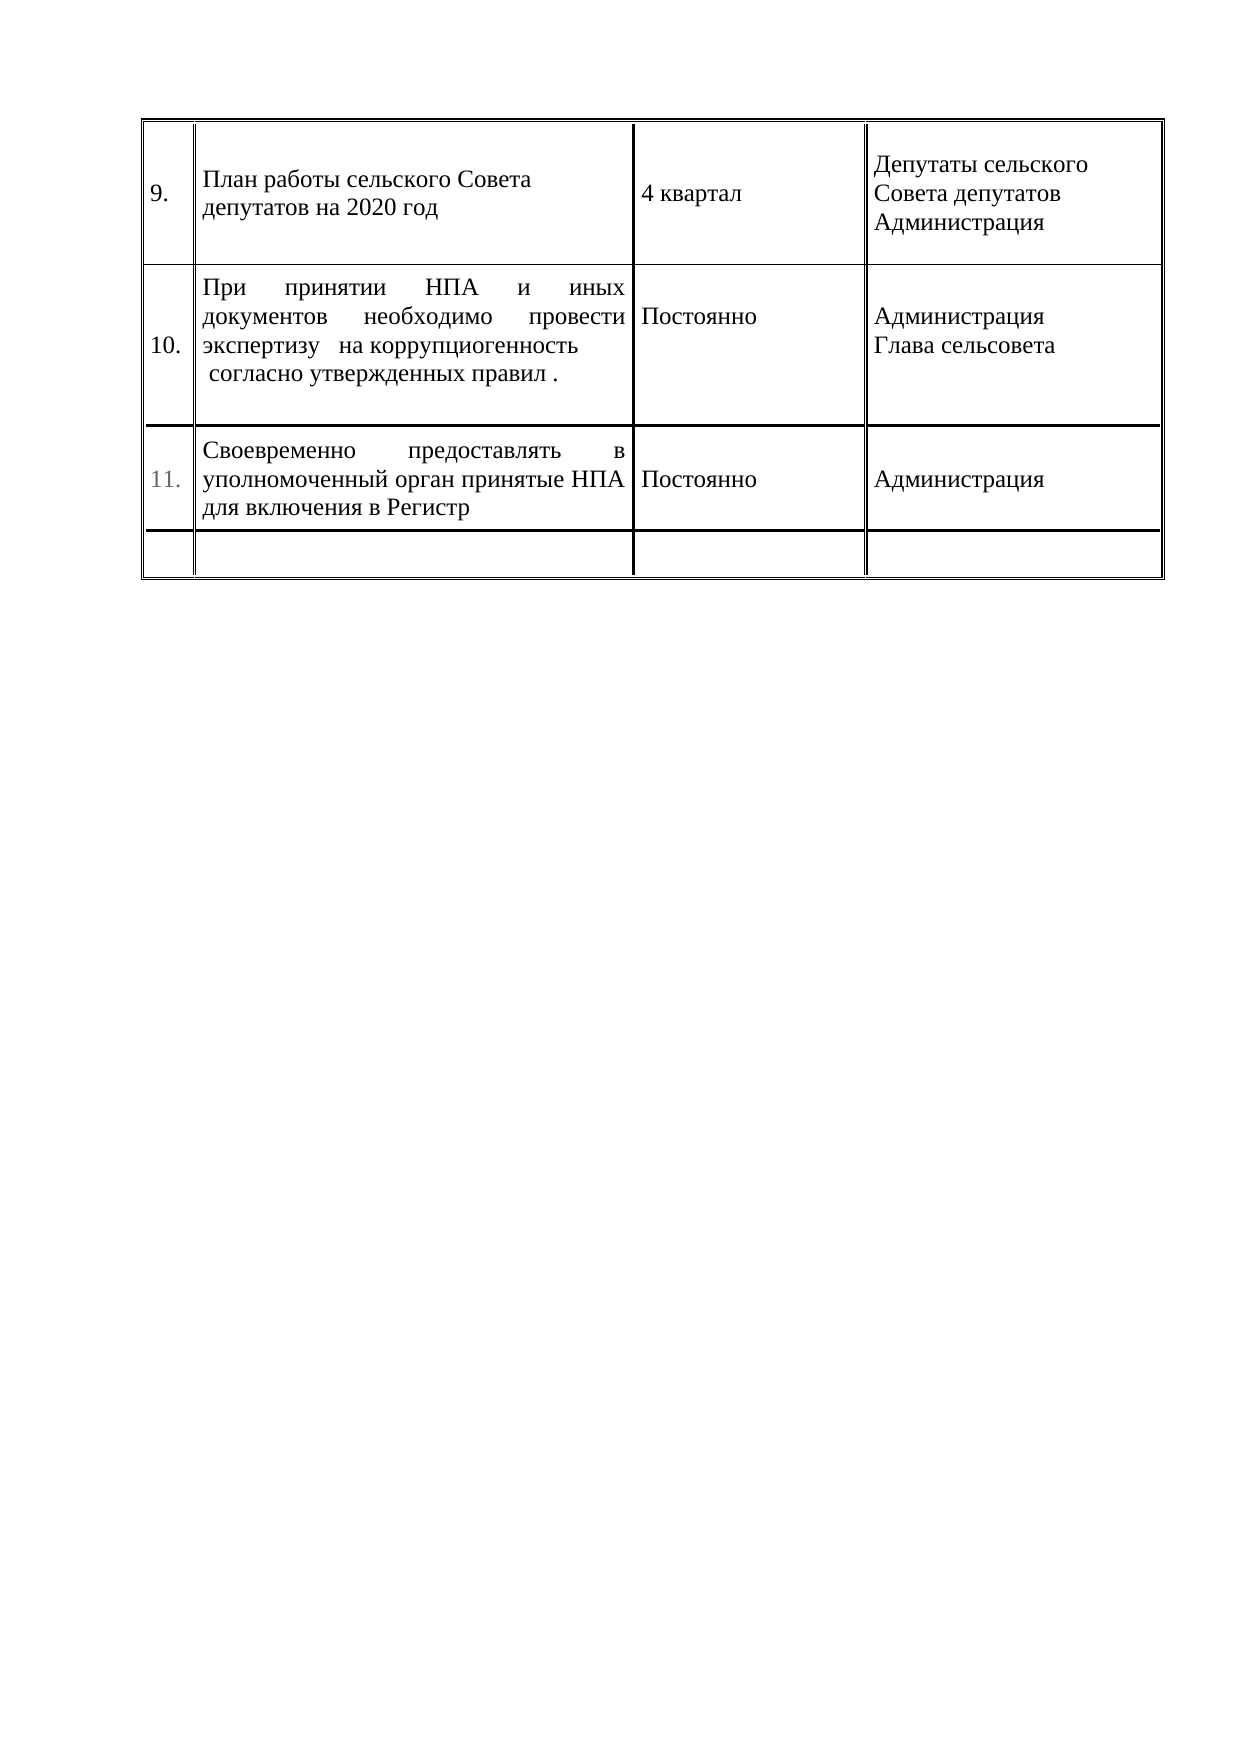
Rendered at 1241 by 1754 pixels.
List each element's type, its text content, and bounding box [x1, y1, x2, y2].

table_cell [195, 532, 633, 577]
table_cell Администрация Глава сельсовета [868, 265, 1161, 424]
table_cell План работы сельского Совета депутатов на 2020 год [195, 122, 633, 263]
table_cell Постоянно [635, 427, 864, 529]
table_cell [144, 529, 194, 577]
table_cell [633, 529, 866, 577]
table_cell Своевременно предоставлять в уполномоченный орган принятые НПА для включения в Регистр [196, 427, 632, 529]
table_cell Постоянно [635, 265, 864, 424]
table_cell При принятии НПА и иных документов необходимо провести экспертизу на коррупциогенность согласно утвержденных правил . [196, 265, 632, 424]
table_cell 10. [144, 265, 193, 424]
table_cell 11. [144, 424, 193, 529]
table_cell [866, 529, 1161, 577]
table_cell Администрация [868, 424, 1161, 529]
table_cell Депутаты сельского Совета депутатов Администрация [866, 122, 1161, 263]
table_cell 4 квартал [633, 120, 866, 263]
table_cell 9. [144, 122, 194, 263]
